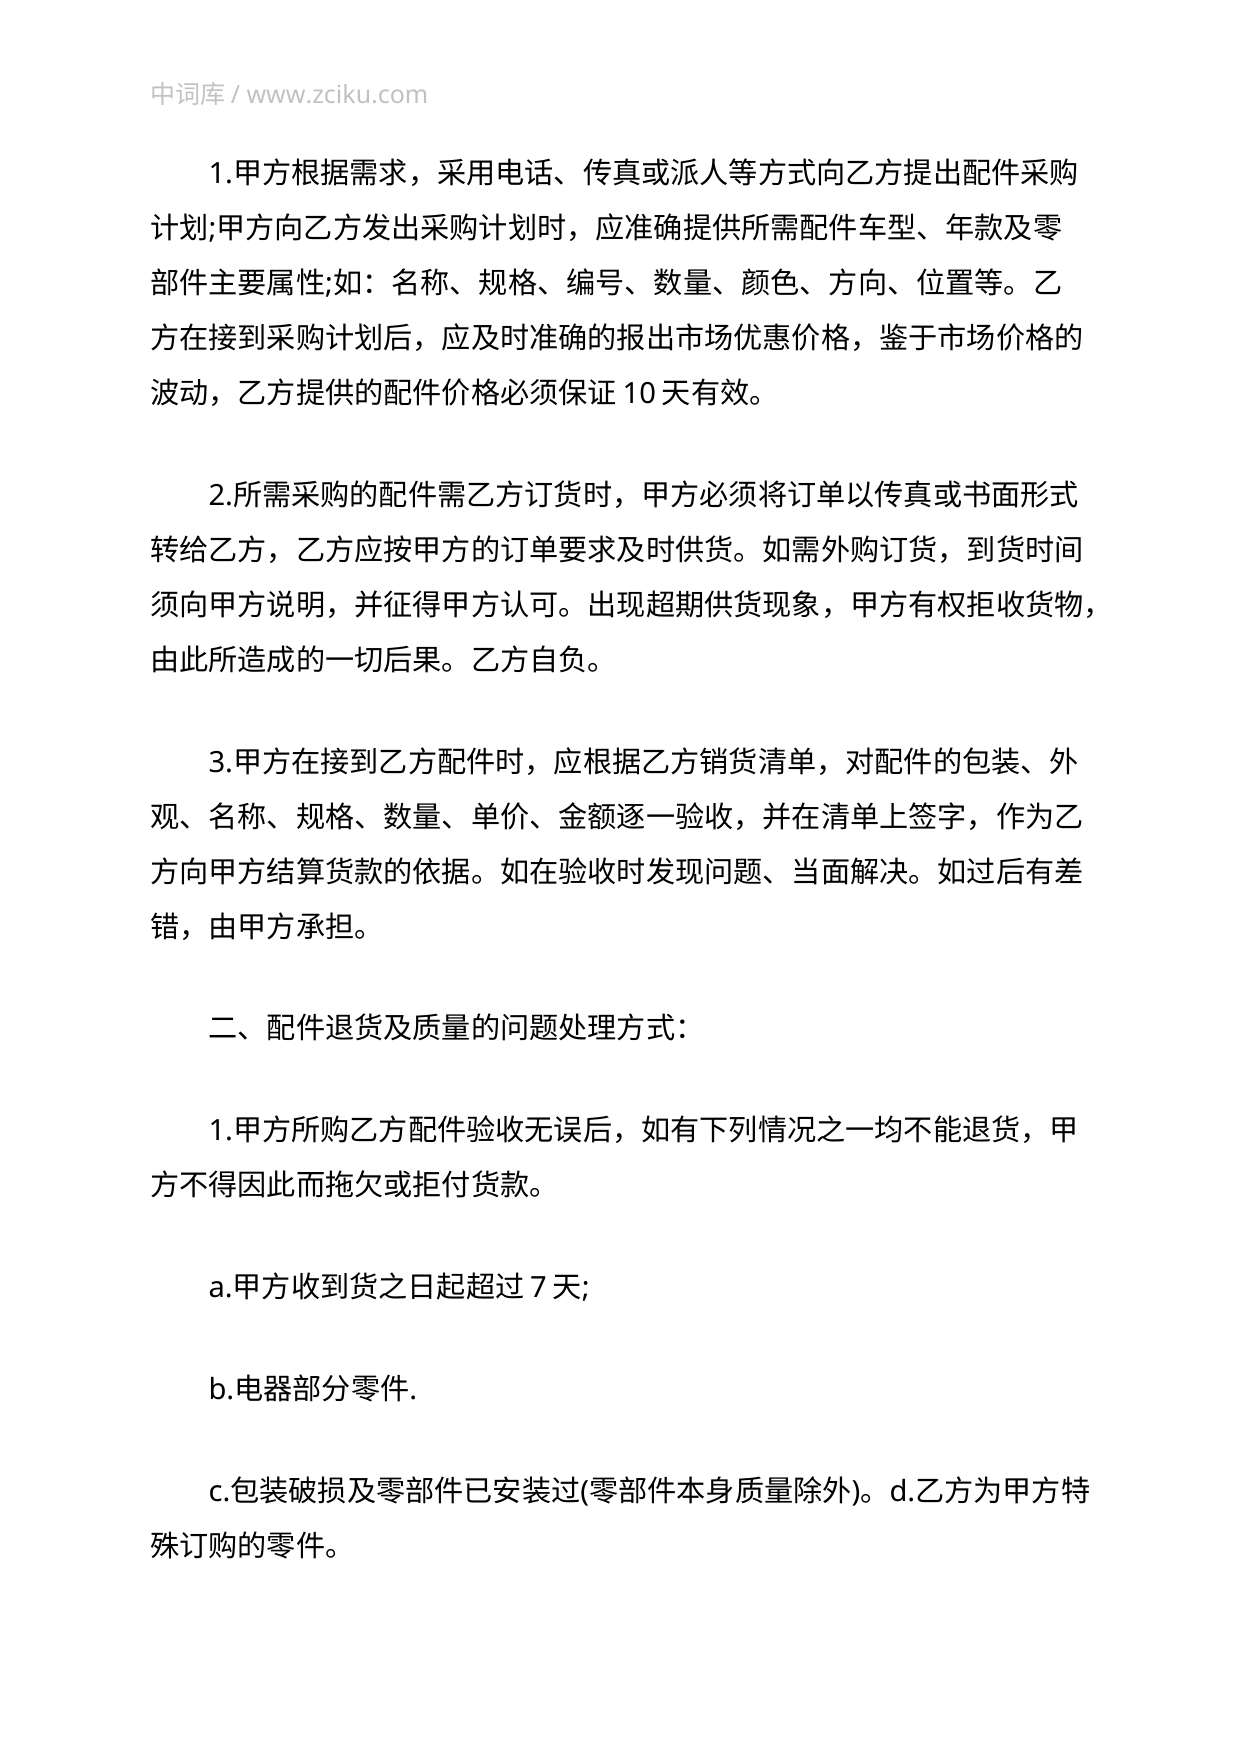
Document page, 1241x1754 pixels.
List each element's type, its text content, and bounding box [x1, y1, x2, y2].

text a.甲方收到货之日起超过7天; [150, 1263, 1090, 1306]
text 1.甲方根据需求，采用电话、传真或派人等方式向乙方提出配件采购计划;甲方向乙方发出采购计划时，应准确提供所需配件车型、年款及零部件主要属性;如：名称、规格、编号、数量、颜色、方向、位置等。乙方在接到采购计划后，应及时准确的报出市场优惠价格，鉴于市场价格的波动，乙方提供的配件价格必须保证10天有效。 [150, 150, 1090, 412]
text 3.甲方在接到乙方配件时，应根据乙方销货清单，对配件的包装、外观、名称、规格、数量、单价、金额逐一验收，并在清单上签字，作为乙方向甲方结算货款的依据。如在验收时发现问题、当面解决。如过后有差错，由甲方承担。 [150, 738, 1090, 946]
text 2.所需采购的配件需乙方订货时，甲方必须将订单以传真或书面形式转给乙方，乙方应按甲方的订单要求及时供货。如需外购订货，到货时间须向甲方说明，并征得甲方认可。出现超期供货现象，甲方有权拒收货物，由此所造成的一切后果。乙方自负。 [150, 472, 1090, 679]
text 1.甲方所购乙方配件验收无误后，如有下列情况之一均不能退货，甲方不得因此而拖欠或拒付货款。 [150, 1107, 1090, 1204]
text c.包装破损及零部件已安装过(零部件本身质量除外)。d.乙方为甲方特殊订购的零件。 [150, 1467, 1090, 1565]
text 二、配件退货及质量的问题处理方式： [150, 1005, 1090, 1047]
text b.电器部分零件. [150, 1366, 1090, 1408]
